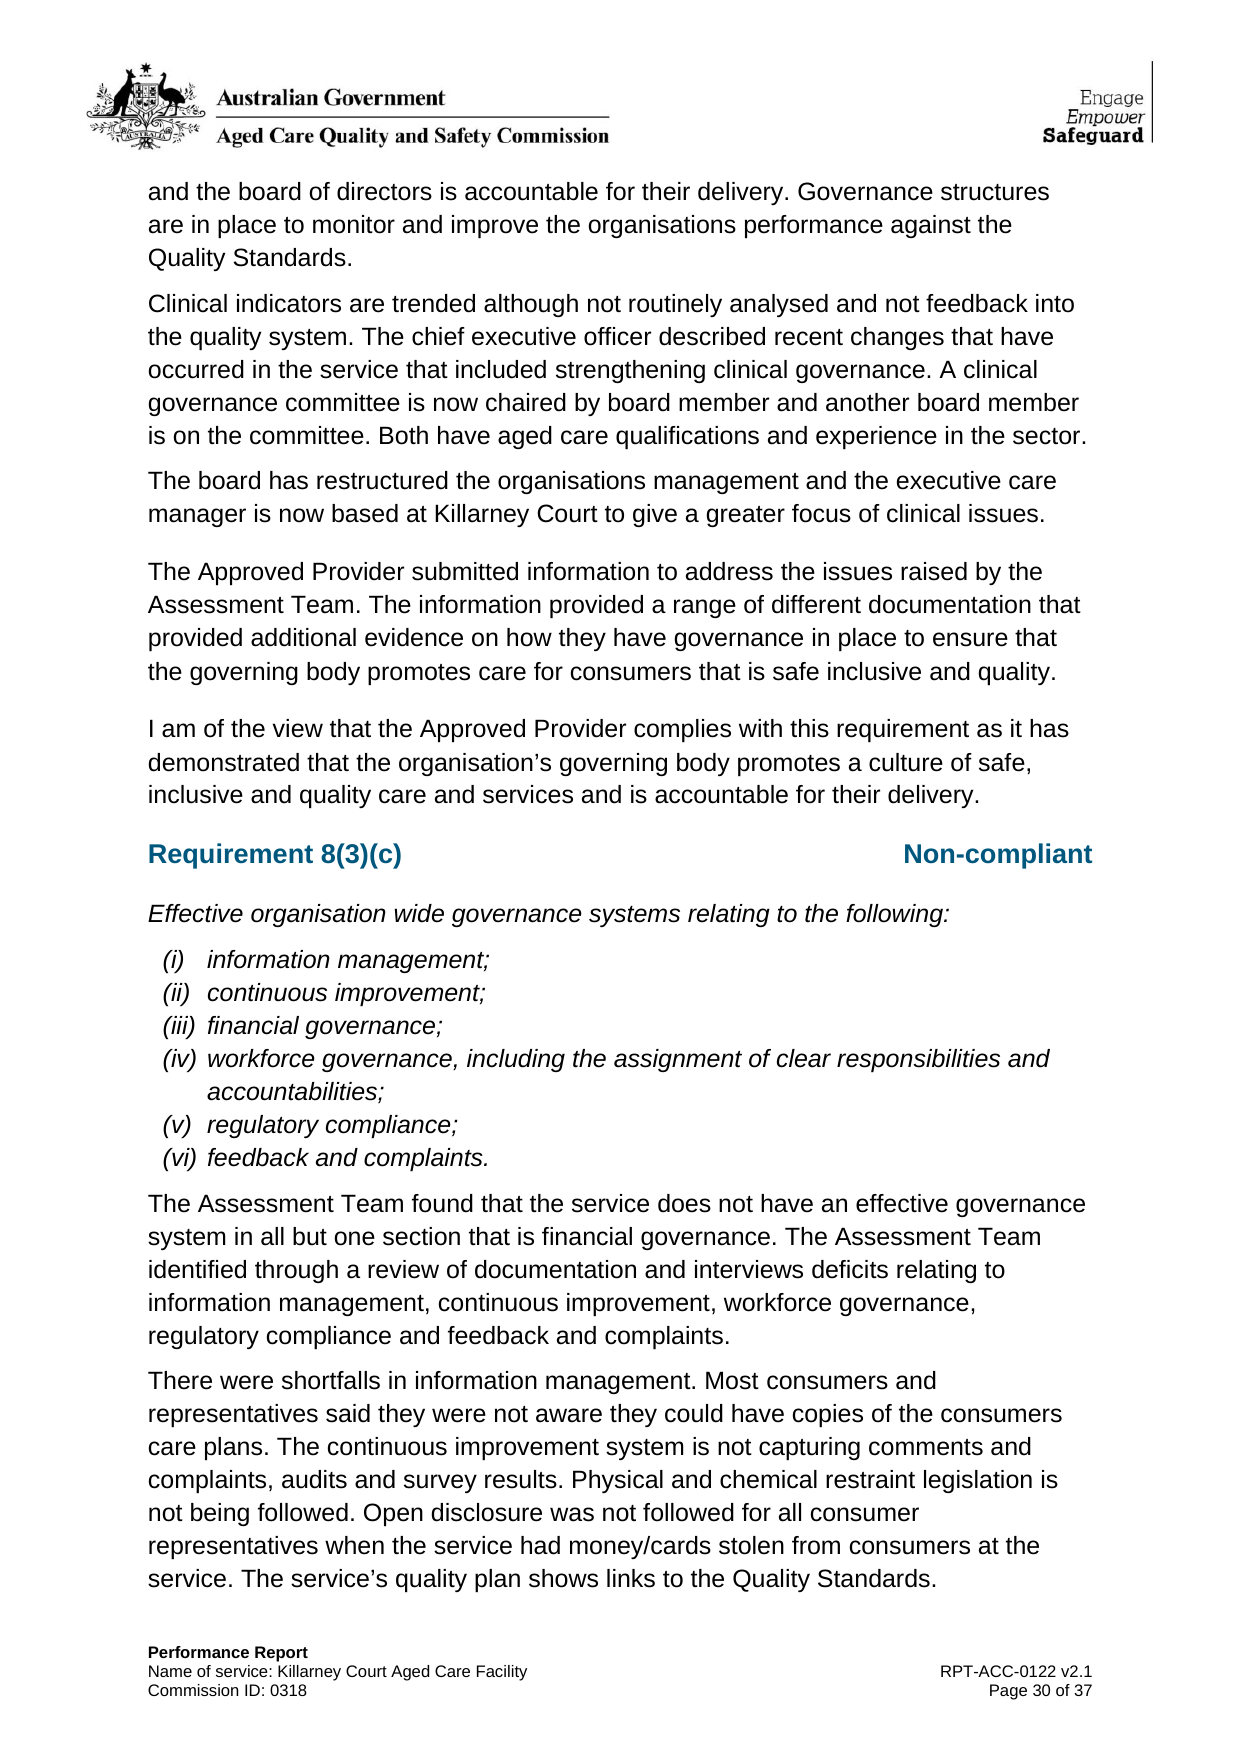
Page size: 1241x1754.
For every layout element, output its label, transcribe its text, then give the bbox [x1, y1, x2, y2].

text The Assessment Team found that the service does not have an effective governance system in all but one section that is financial governance. The Assessment Team identified through a review of documentation and interviews deficits relating to information management, continuous improvement, workforce governance, regulatory compliance and feedback and complaints. [148, 1189, 1092, 1349]
list information management; [162, 945, 1092, 974]
text I am of the view that the Approved Provider complies with this requirement as it has demonstrated that the organisation’s governing body promotes a culture of safe, inclusive and quality care and services and is accountable for their delivery. [148, 714, 1092, 809]
text The Approved Provider submitted information to address the issues raised by the Assessment Team. The information provided a range of different documentation that provided additional evidence on how they have governance in place to ensure that the governing body promotes care for consumers that is safe inclusive and quality. [148, 557, 1092, 685]
text There were shortfalls in information management. Most consumers and representatives said they were not aware they could have copies of the consumers care plans. The continuous improvement system is not capturing comments and complaints, audits and survey results. Physical and chemical restraint legislation is not being followed. Open disclosure was not followed for all consumer representatives when the service had money/cards stolen from consumers at the service. The service’s quality plan shows links to the Quality Standards. [148, 1366, 1092, 1593]
text Effective organisation wide governance systems relating to the following: [148, 899, 1092, 928]
list feedback and complaints. [162, 1143, 1092, 1172]
subtitle Requirement 8(3)(c) Non-compliant [148, 838, 1092, 870]
text The board has restructured the organisations management and the executive care manager is now based at Killarney Court to give a greater focus of clinical issues. [148, 466, 1092, 528]
list financial governance; [162, 1011, 1092, 1040]
list workforce governance, including the assignment of clear responsibilities and accountabilities; [162, 1044, 1092, 1106]
list regulatory compliance; [162, 1110, 1092, 1139]
picture [0, 1, 1241, 171]
text Clinical indicators are trended although not routinely analysed and not feedback into the quality system. The chief executive officer described recent changes that have occurred in the service that included strengthening clinical governance. A clinical governance committee is now chaired by board member and another board member is on the committee. Both have aged care qualifications and experience in the sector. [148, 289, 1092, 449]
list continuous improvement; [162, 978, 1092, 1007]
